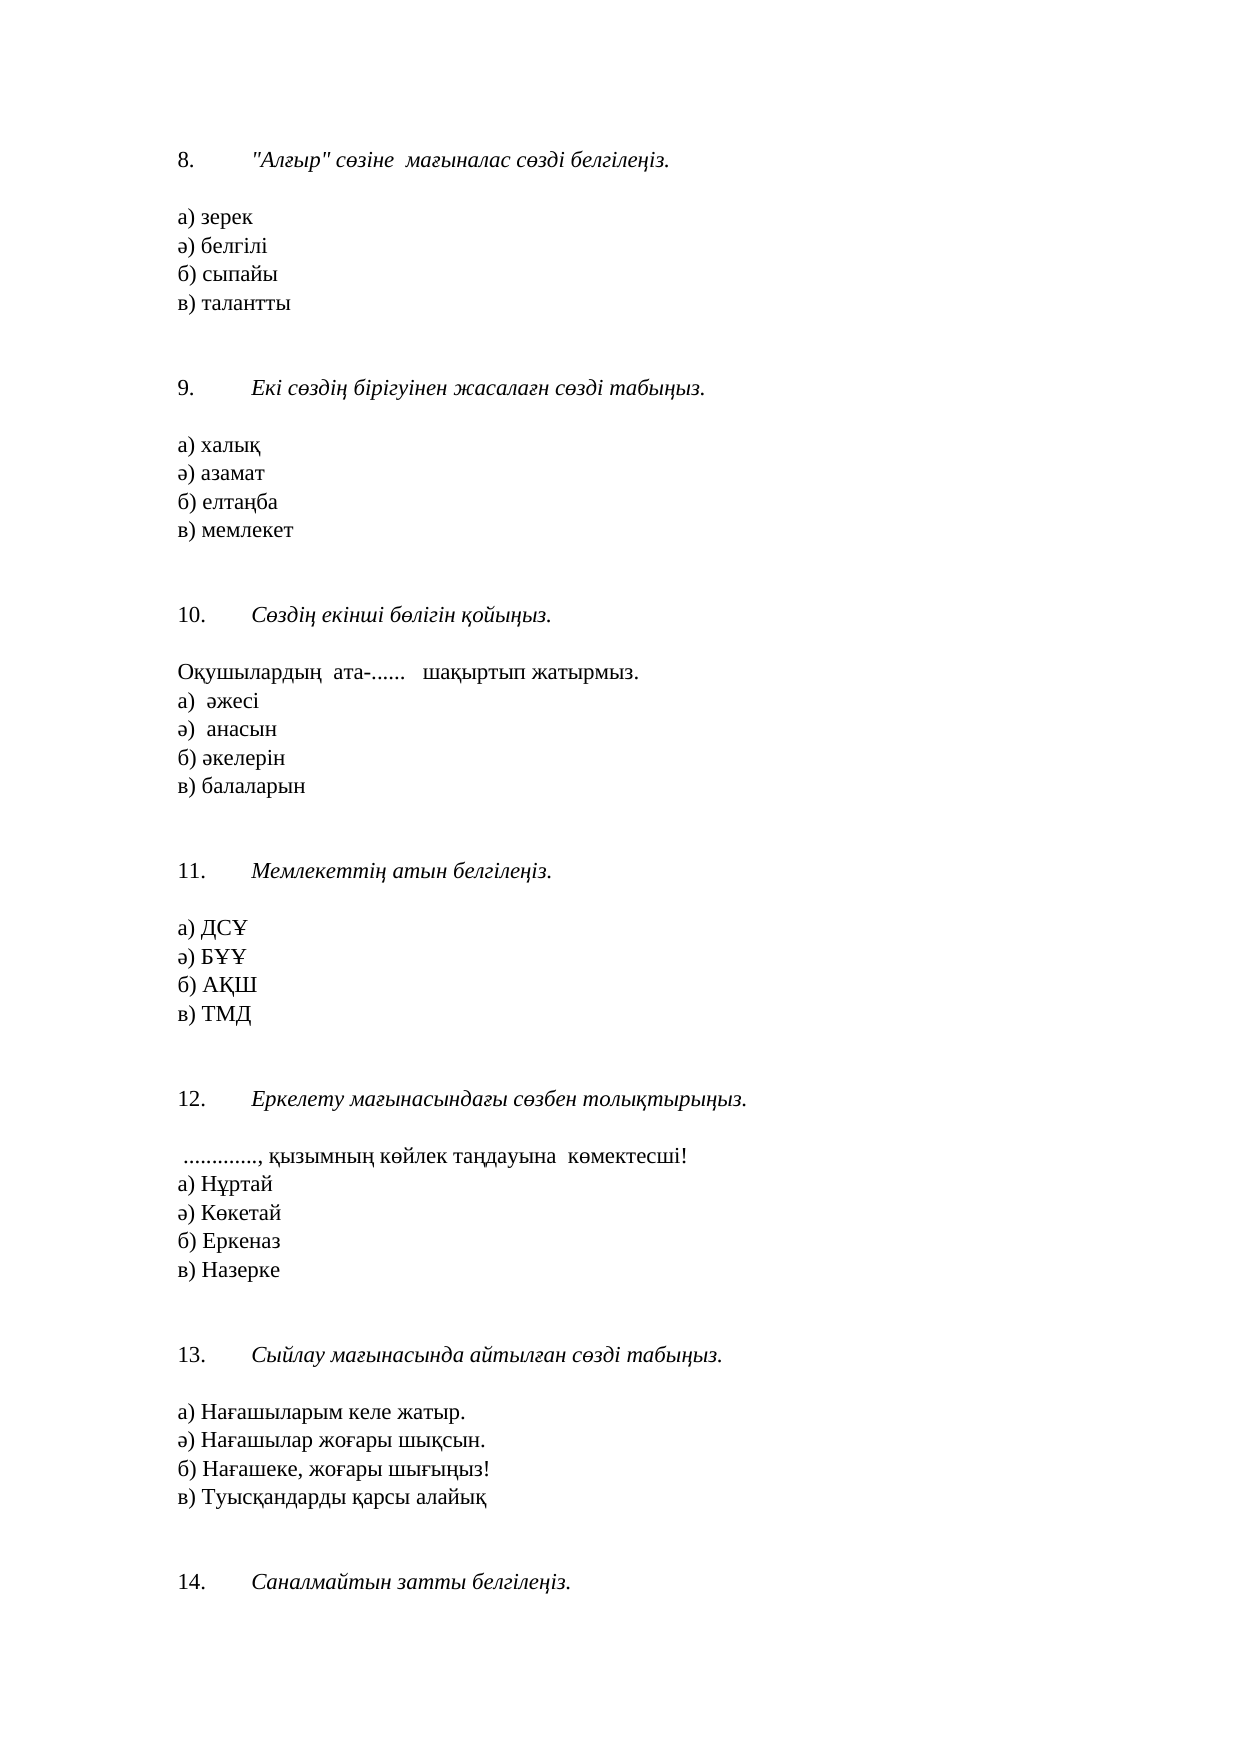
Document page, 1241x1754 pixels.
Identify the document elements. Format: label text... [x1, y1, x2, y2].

text а) Нағашыларым келе жатыр. [177, 1398, 1152, 1424]
text в) мемлекет [177, 516, 1152, 543]
text б) сыпайы [177, 260, 1152, 287]
text а) ДСҰ [177, 914, 1152, 941]
text б) елтаңба [177, 488, 1152, 514]
text ә) Нағашылар жоғары шықсын. [177, 1426, 1152, 1453]
text в) ТМД [177, 1000, 1152, 1026]
text ............., қызымның көйлек таңдауына көмектесші! [177, 1142, 1152, 1168]
text б) Еркеназ [177, 1227, 1152, 1253]
text ә) анасын [177, 715, 1152, 742]
text в) Туысқандарды қарсы алайық [177, 1483, 1152, 1509]
text а) зерек [177, 203, 1152, 230]
text 13. Сыйлау мағынасында айтылған сөзді табыңыз. [177, 1341, 1152, 1367]
text 11. Мемлекеттің атын белгілеңіз. [177, 857, 1152, 884]
text 8. "Алғыр" сөзіне мағыналас сөзді белгілеңіз. [177, 147, 1152, 173]
text а) халық [177, 431, 1152, 457]
text 12. Еркелету мағынасындағы сөзбен толықтырыңыз. [177, 1085, 1152, 1111]
text ә) белгілі [177, 232, 1152, 258]
text б) әкелерін [177, 744, 1152, 770]
text в) Назерке [177, 1256, 1152, 1282]
text ә) азамат [177, 459, 1152, 486]
text 14. Саналмайтын затты белгілеңіз. [177, 1568, 1152, 1595]
text ә) Көкетай [177, 1199, 1152, 1225]
text в) балаларын [177, 772, 1152, 798]
text б) АҚШ [177, 971, 1152, 998]
text 10. Сөздің екінші бөлігін қойыңыз. [177, 602, 1152, 628]
text а) әжесі [177, 687, 1152, 713]
text 9. Екі сөздің бірігуінен жасалағн сөзді табыңыз. [177, 374, 1152, 400]
text Оқушылардың ата-...... шақыртып жатырмыз. [177, 658, 1152, 685]
text а) Нұртай [177, 1170, 1152, 1197]
text б) Нағашеке, жоғары шығыңыз! [177, 1455, 1152, 1481]
text ә) БҰҰ [177, 943, 1152, 969]
text в) талантты [177, 289, 1152, 315]
